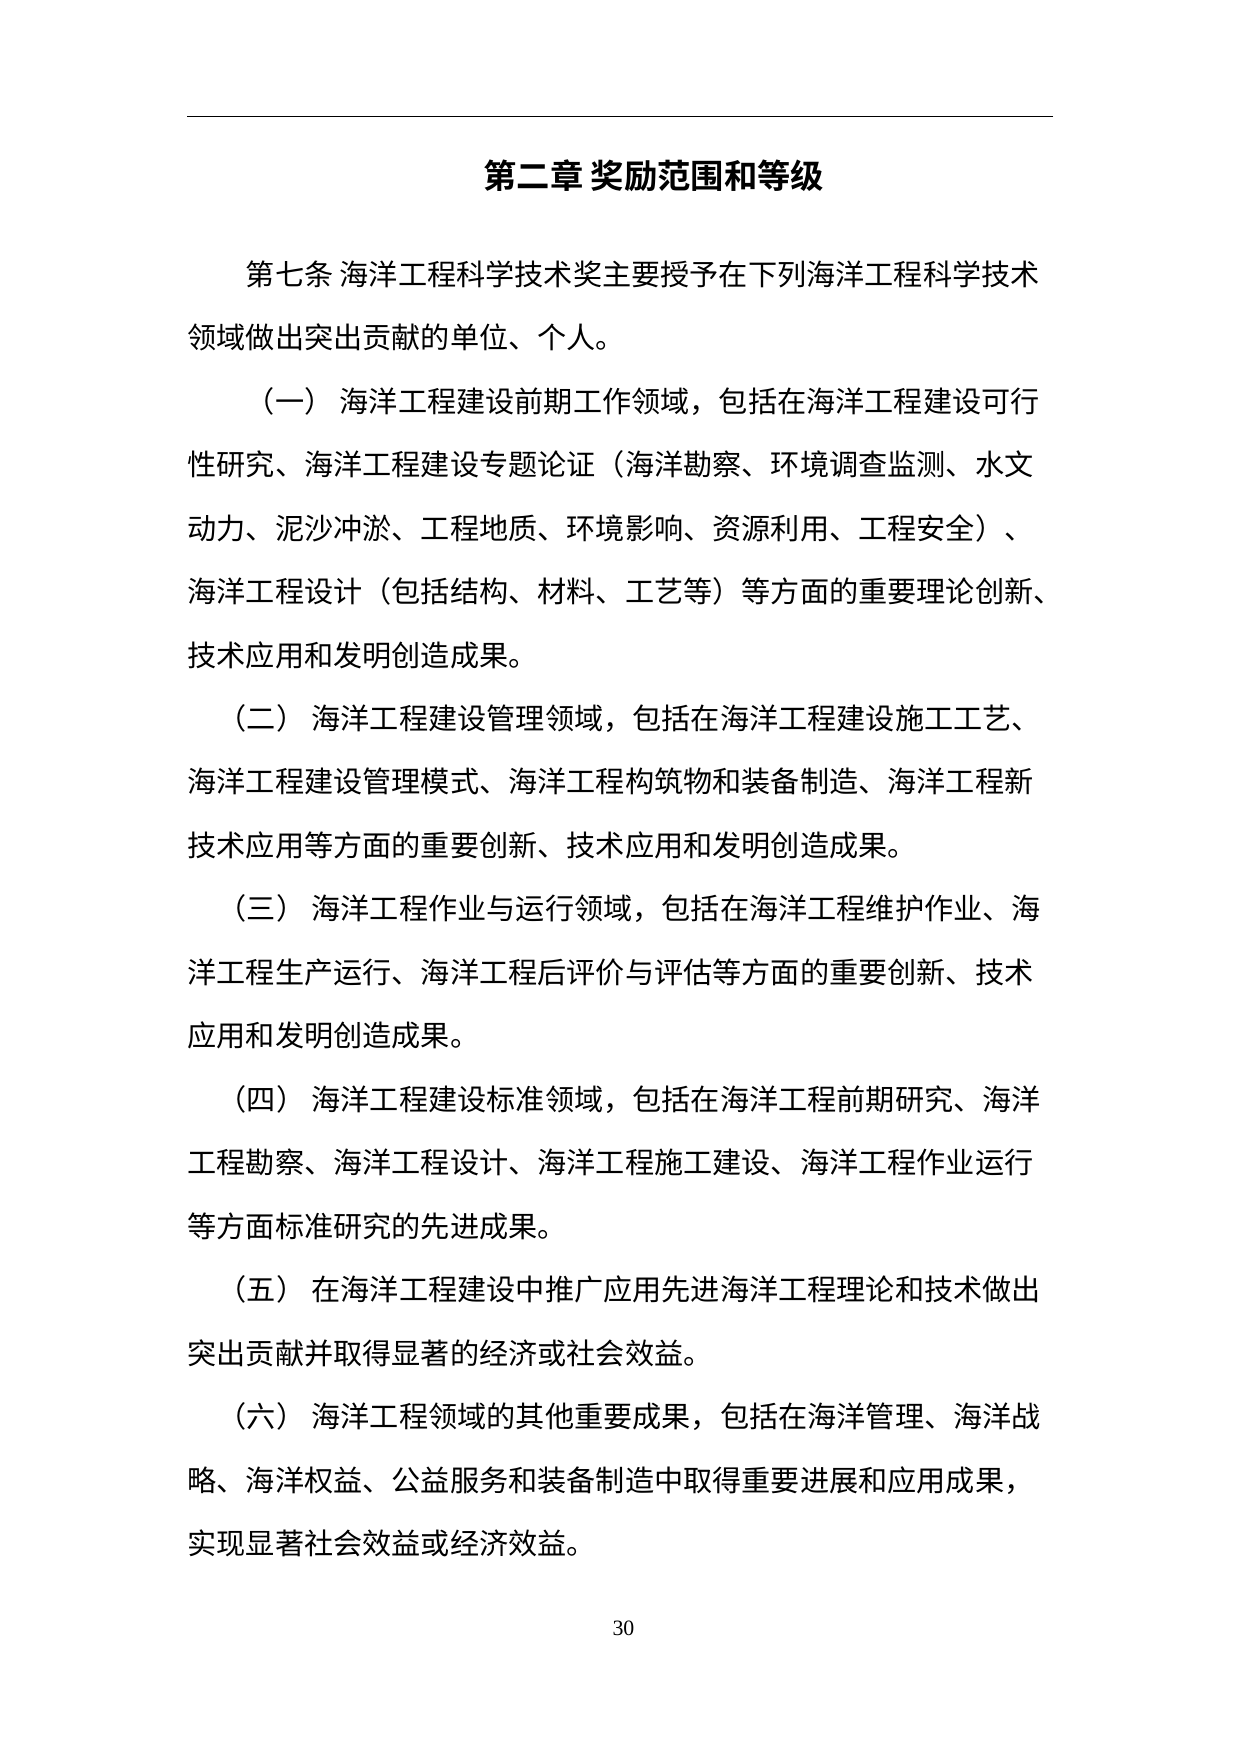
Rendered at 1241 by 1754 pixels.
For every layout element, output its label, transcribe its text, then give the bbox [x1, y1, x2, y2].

text 第二章 奖励范围和等级 [187, 150, 1053, 198]
text 第七条 海洋工程科学技术奖主要授予在下列海洋工程科学技术领域做出突出贡献的单位、个人。 [187, 251, 1053, 357]
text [187, 378, 1053, 1563]
